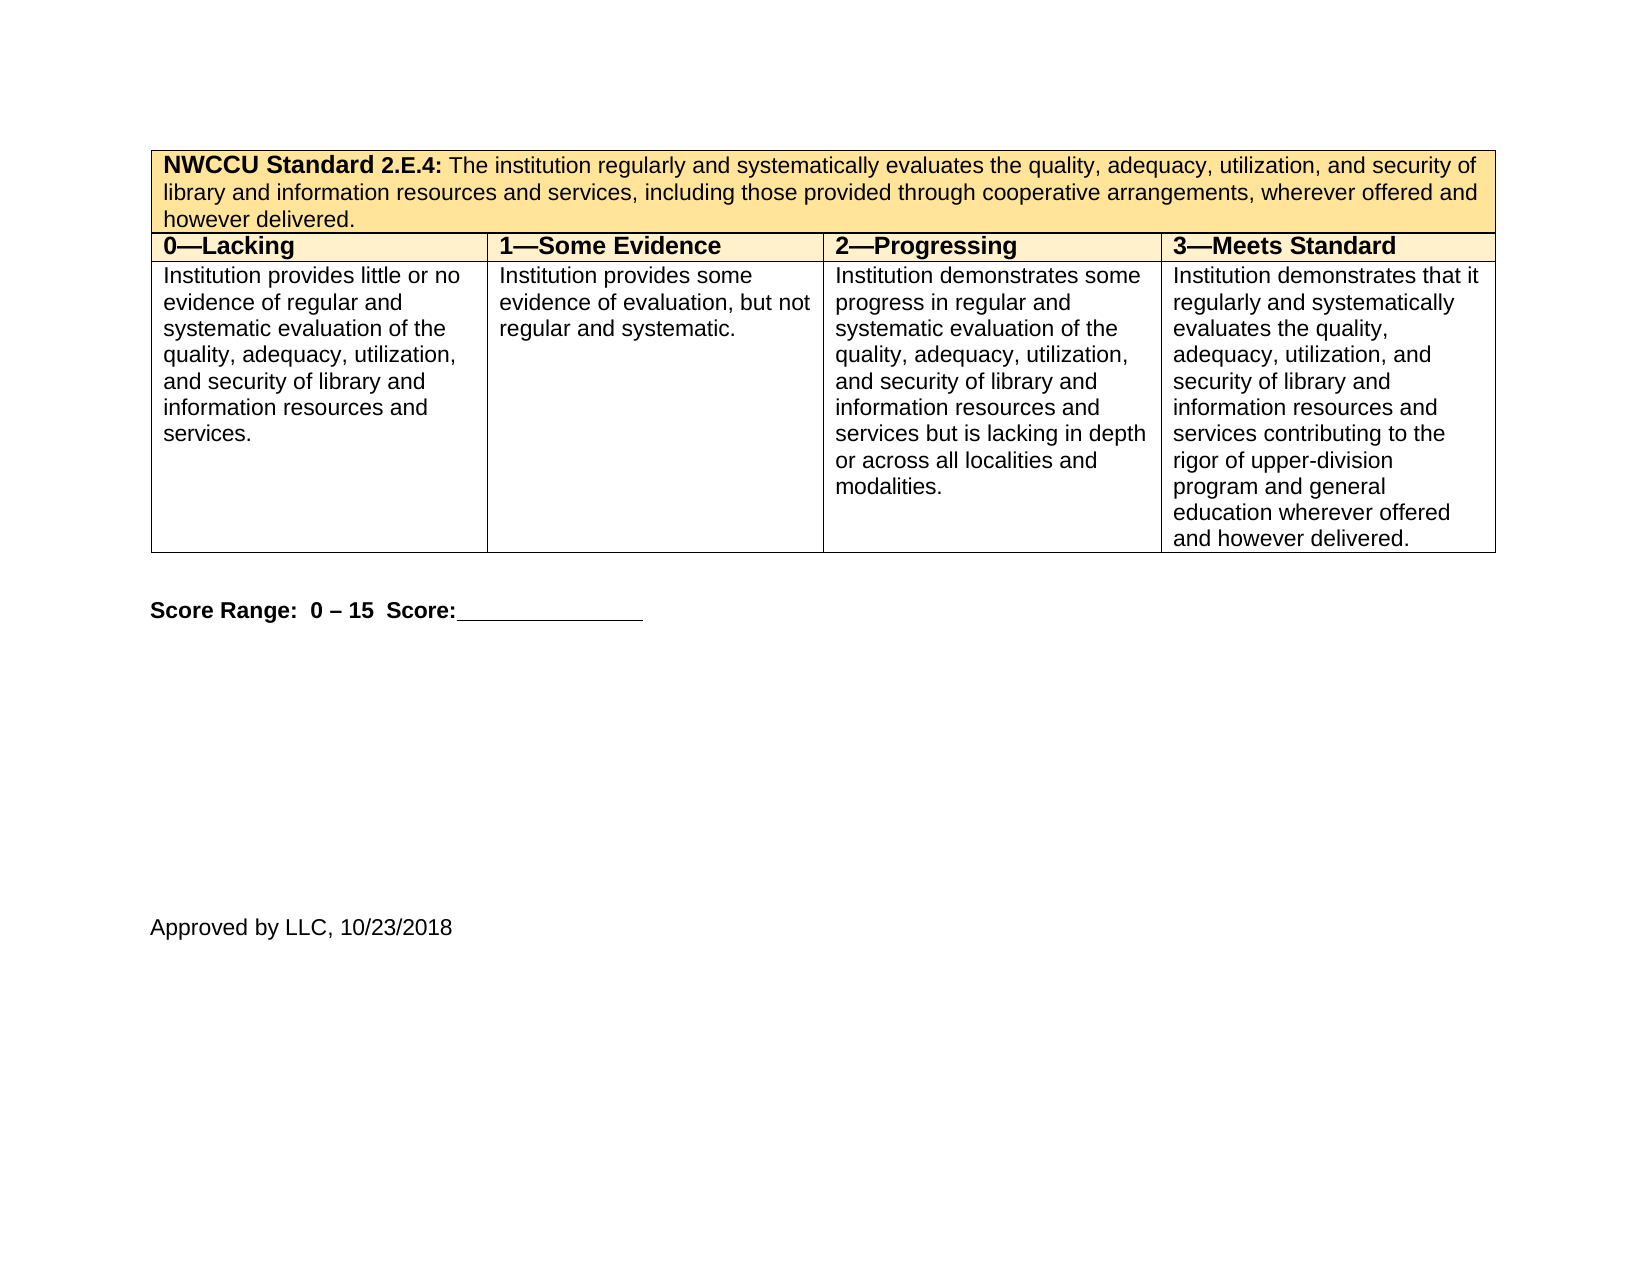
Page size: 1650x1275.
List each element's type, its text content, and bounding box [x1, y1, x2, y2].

table_cell Institution provides little or no evidence of regular and systematic evaluation of the quality, adequacy, utilization, and security of library and information resources and services. [152, 262, 487, 552]
text Approved by LLC, 10/23/2018 [150, 914, 1508, 940]
table_header NWCCU Standard 2.E.4: The institution regularly and systematically evaluates the quality, adequacy, utilization, and security of library and information resources and services, including those provided through cooperative arrangements, wherever offered and however delivered. [152, 151, 1495, 232]
table_cell 3—Meets Standard [1162, 234, 1495, 261]
table_cell 0—Lacking [152, 234, 487, 261]
table_cell Institution provides some evidence of evaluation, but not regular and systematic. [488, 262, 823, 552]
table_cell Institution demonstrates that it regularly and systematically evaluates the quality, adequacy, utilization, and security of library and information resources and services contributing to the rigor of upper-division program and general education wherever offered and however delivered. [1162, 262, 1495, 552]
table_cell 2—Progressing [824, 234, 1161, 261]
table_cell 1—Some Evidence [488, 234, 823, 261]
table_cell Institution demonstrates some progress in regular and systematic evaluation of the quality, adequacy, utilization, and security of library and information resources and services but is lacking in depth or across all localities and modalities. [824, 262, 1161, 552]
text Score Range: 0 – 15 Score: [150, 597, 1508, 624]
